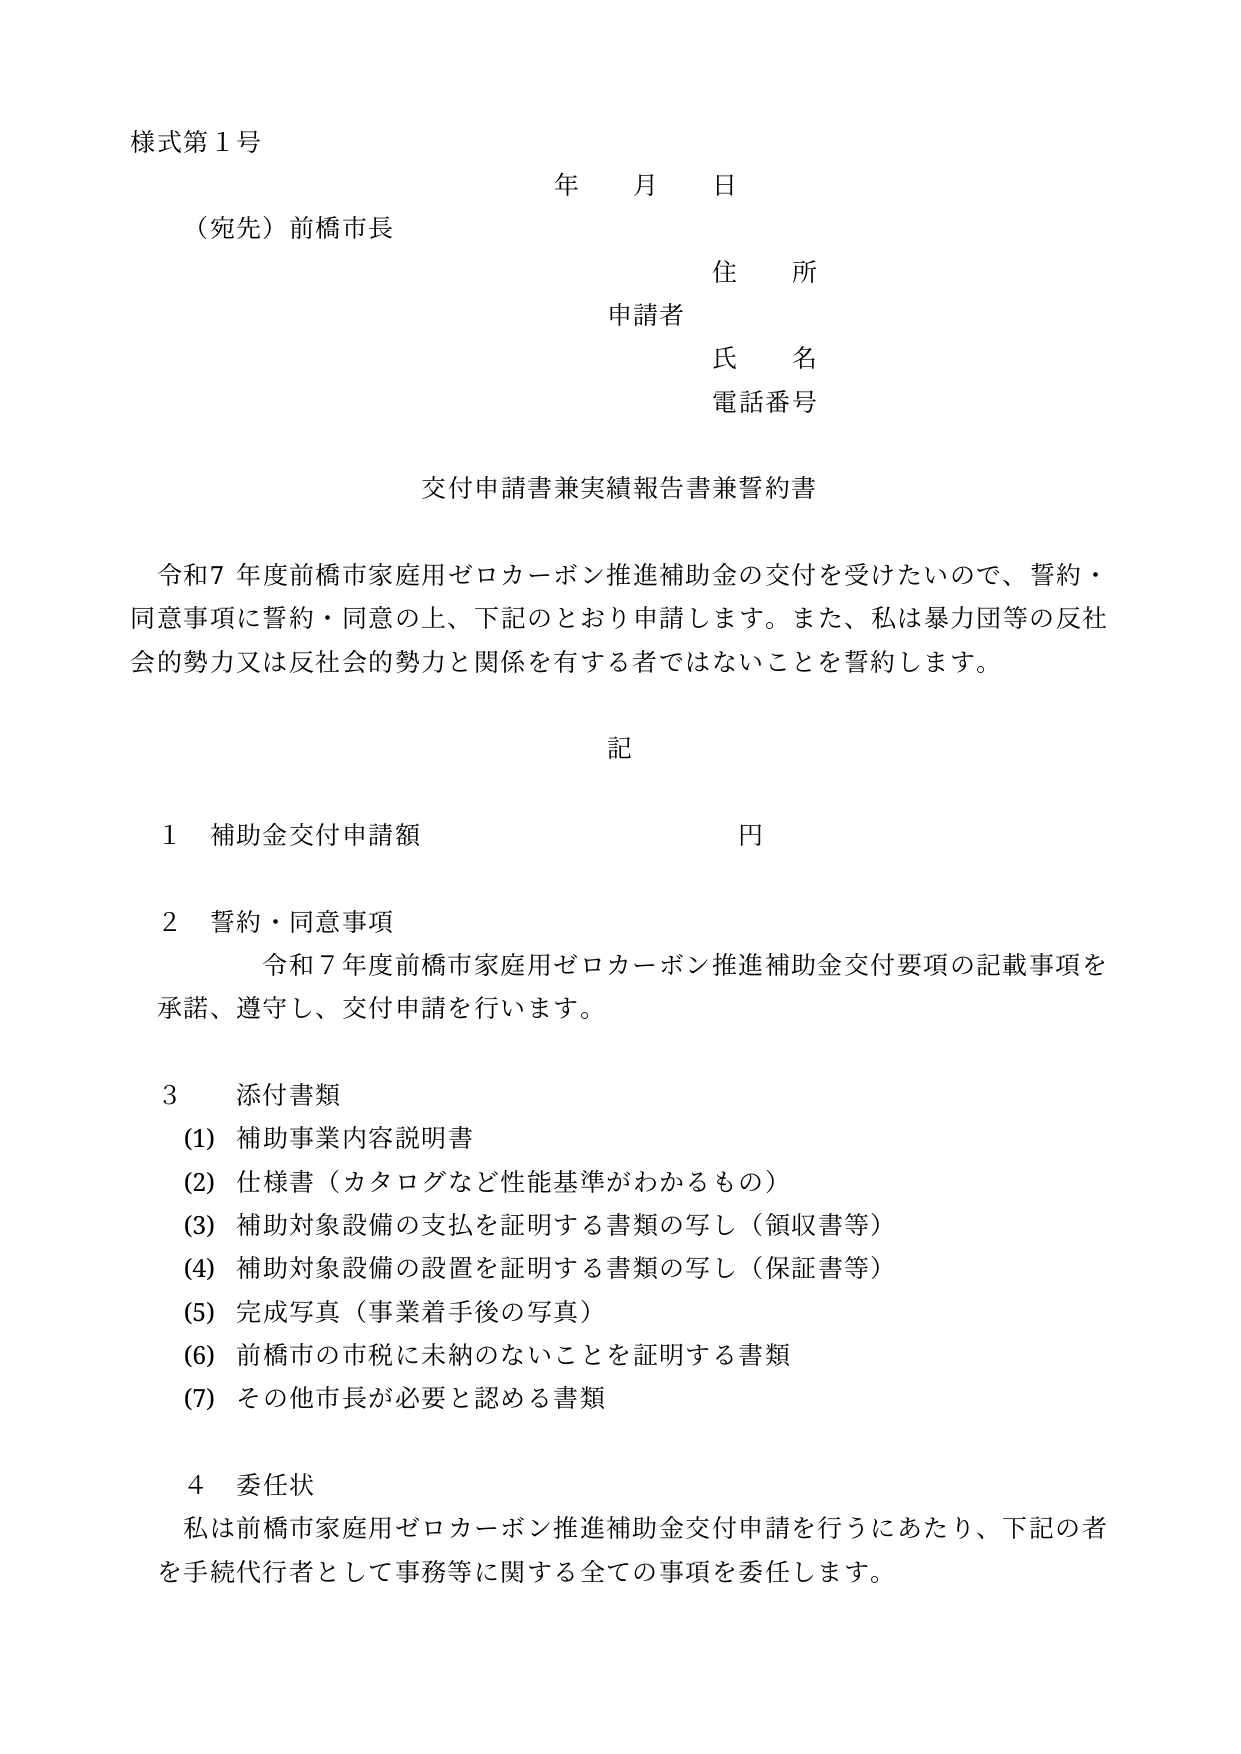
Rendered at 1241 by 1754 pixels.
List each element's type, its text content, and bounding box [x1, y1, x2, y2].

text 住 所 [697, 249, 1109, 292]
text 私は前橋市家庭用ゼロカーボン推進補助金交付申請を行うにあたり、下記の者を手続代行者として事務等に関する全ての事項を委任します。 [157, 1505, 1109, 1592]
text (2) 仕様書（カタログなど性能基準がわかるもの） [131, 1159, 1109, 1202]
text (6) 前橋市の市税に未納のないことを証明する書類 [131, 1332, 1109, 1375]
text （宛先）前橋市長 [131, 205, 1109, 249]
text 様式第１号 [131, 119, 1109, 162]
text ２ 誓約・同意事項 [131, 899, 1109, 942]
text (3) 補助対象設備の支払を証明する書類の写し（領収書等） [131, 1202, 1109, 1245]
text １ 補助金交付申請額 円 [131, 812, 1109, 855]
text 令和７年度前橋市家庭用ゼロカーボン推進補助金交付要項の記載事項を承諾、遵守し、交付申請を行います。 [63, 942, 1109, 1029]
text (4) 補助対象設備の設置を証明する書類の写し（保証書等） [131, 1245, 1109, 1289]
text 年 月 日 [131, 162, 1109, 205]
text ３ 添付書類 [131, 1072, 1109, 1115]
text (1) 補助事業内容説明書 [131, 1115, 1109, 1159]
subtitle 記 [131, 725, 1109, 769]
text ４ 委任状 [131, 1462, 1109, 1505]
text (7) その他市長が必要と認める書類 [131, 1375, 1109, 1419]
text 電話番号 [697, 379, 1109, 422]
text (5) 完成写真（事業着手後の写真） [131, 1289, 1109, 1332]
text 氏 名 [697, 335, 1109, 379]
text 交付申請書兼実績報告書兼誓約書 [131, 465, 1109, 509]
text 申請者 [592, 292, 1109, 335]
text 令和7年度前橋市家庭用ゼロカーボン推進補助金の交付を受けたいので、誓約・同意事項に誓約・同意の上、下記のとおり申請します。また、私は暴力団等の反社会的勢力又は反社会的勢力と関係を有する者ではないことを誓約します。 [131, 552, 1109, 682]
